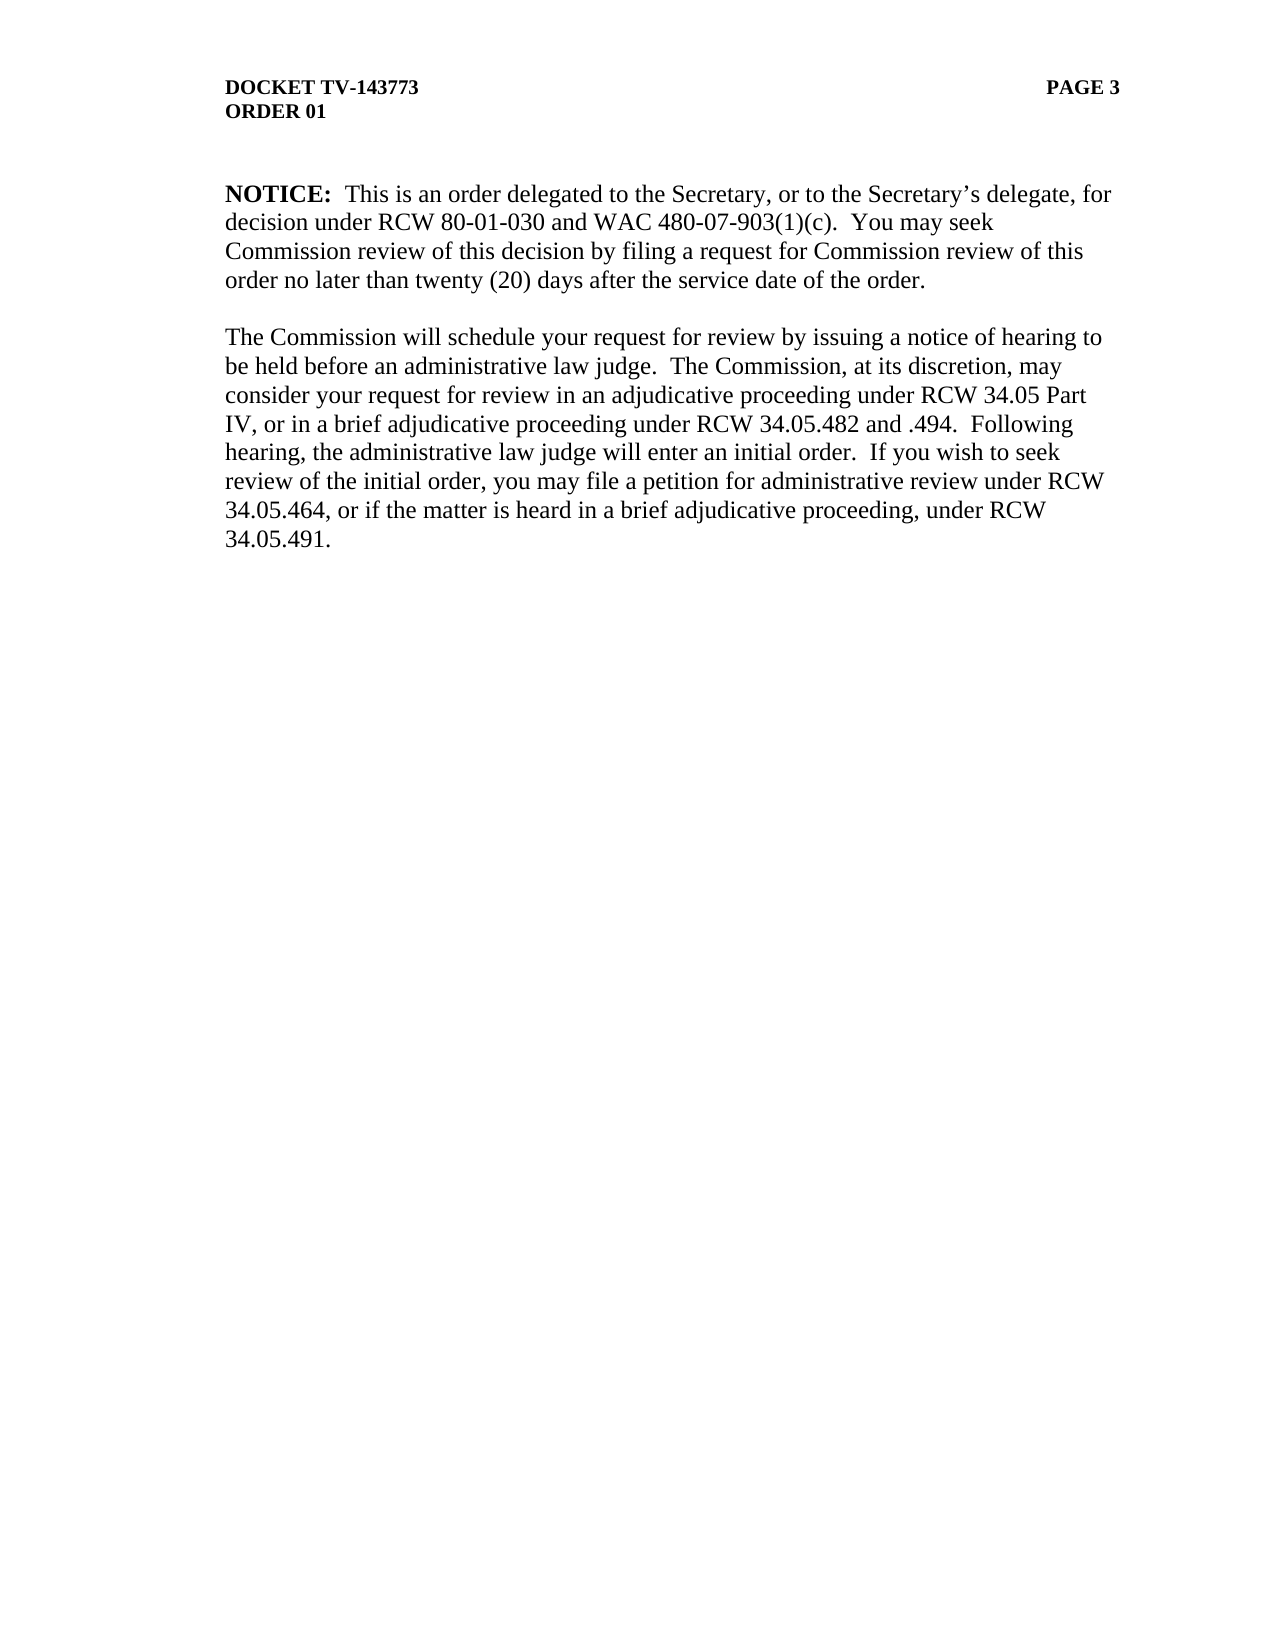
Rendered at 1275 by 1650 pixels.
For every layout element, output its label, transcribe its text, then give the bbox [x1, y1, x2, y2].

text NOTICE: This is an order delegated to the Secretary, or to the Secretary’s delegate, for decision under RCW 80-01-030 and WAC 480-07-903(1)(c). You may seek Commission review of this decision by filing a request for Commission review of this order no later than twenty (20) days after the service date of the order. [225, 179, 1125, 294]
text The Commission will schedule your request for review by issuing a notice of hearing to be held before an administrative law judge. The Commission, at its discretion, may consider your request for review in an adjudicative proceeding under RCW 34.05 Part IV, or in a brief adjudicative proceeding under RCW 34.05.482 and .494. Following hearing, the administrative law judge will enter an initial order. If you wish to seek review of the initial order, you may file a petition for administrative review under RCW 34.05.464, or if the matter is heard in a brief adjudicative proceeding, under RCW 34.05.491. [225, 322, 1125, 552]
